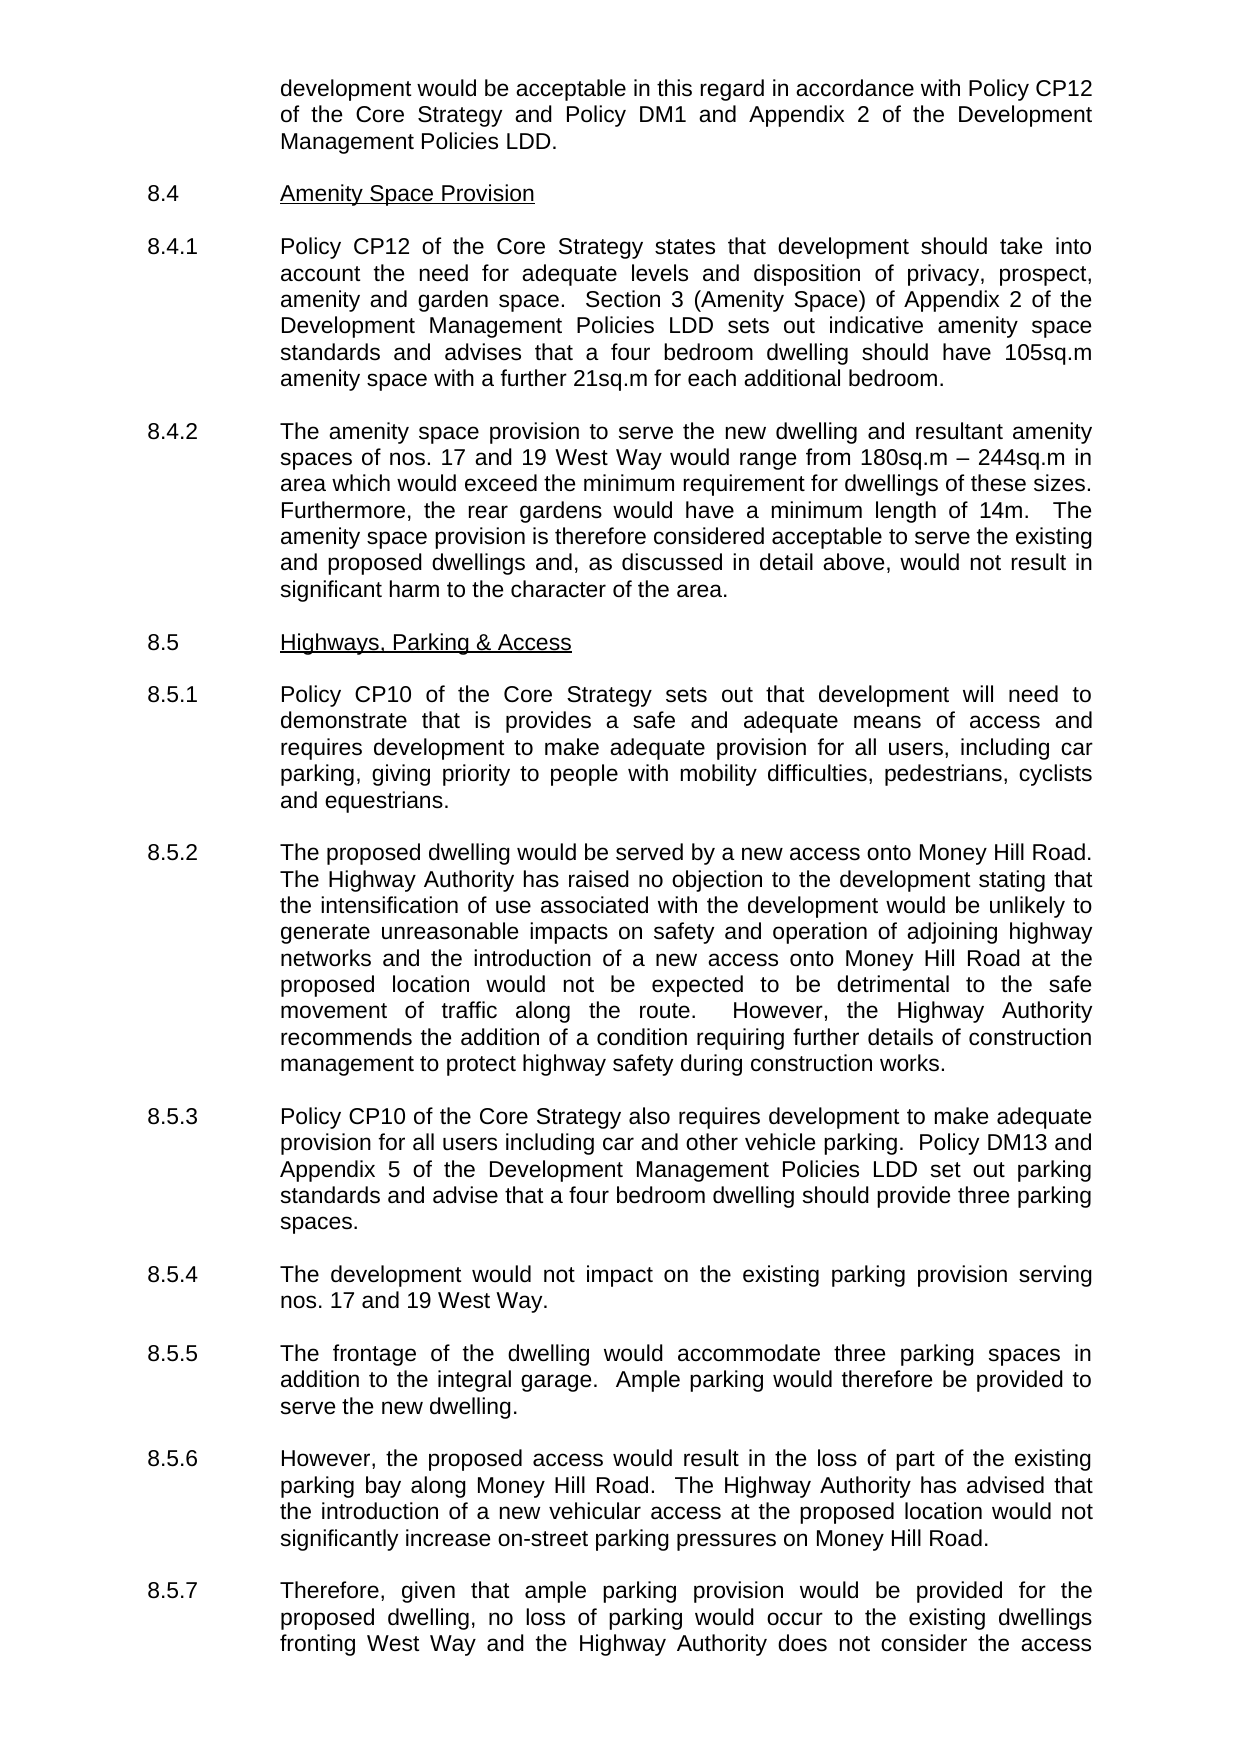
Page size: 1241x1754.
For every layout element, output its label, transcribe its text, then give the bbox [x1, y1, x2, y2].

text 8.5 Highways, Parking & Access [147, 628, 1093, 655]
text 8.4.2 The amenity space provision to serve the new dwelling and resultant amenity spaces of nos. 17 and 19 West Way would range from 180sq.m – 244sq.m in area which would exceed the minimum requirement for dwellings of these sizes. Furthermore, the rear gardens would have a minimum length of 14m. The amenity space provision is therefore considered acceptable to serve the existing and proposed dwellings and, as discussed in detail above, would not result in significant harm to the character of the area. [147, 418, 1093, 602]
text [147, 1577, 1093, 1656]
text 8.5.2 The proposed dwelling would be served by a new access onto Money Hill Road. The Highway Authority has raised no objection to the development stating that the intensification of use associated with the development would be unlikely to generate unreasonable impacts on safety and operation of adjoining highway networks and the introduction of a new access onto Money Hill Road at the proposed location would not be expected to be detrimental to the safe movement of traffic along the route. However, the Highway Authority recommends the addition of a condition requiring further details of construction management to protect highway safety during construction works. [147, 839, 1093, 1076]
text 8.5.6 However, the proposed access would result in the loss of part of the existing parking bay along Money Hill Road. The Highway Authority has advised that the introduction of a new vehicular access at the proposed location would not significantly increase on-street parking pressures on Money Hill Road. [147, 1445, 1093, 1551]
text 8.4 Amenity Space Provision [147, 180, 1093, 207]
text 8.5.5 The frontage of the dwelling would accommodate three parking spaces in addition to the integral garage. Ample parking would therefore be provided to serve the new dwelling. [147, 1340, 1093, 1419]
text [147, 75, 1093, 154]
text 8.5.4 The development would not impact on the existing parking provision serving nos. 17 and 19 West Way. [147, 1261, 1093, 1314]
text 8.5.1 Policy CP10 of the Core Strategy sets out that development will need to demonstrate that is provides a safe and adequate means of access and requires development to make adequate provision for all users, including car parking, giving priority to people with mobility difficulties, pedestrians, cyclists and equestrians. [147, 681, 1093, 813]
text 8.5.3 Policy CP10 of the Core Strategy also requires development to make adequate provision for all users including car and other vehicle parking. Policy DM13 and Appendix 5 of the Development Management Policies LDD set out parking standards and advise that a four bedroom dwelling should provide three parking spaces. [147, 1103, 1093, 1234]
text 8.4.1 Policy CP12 of the Core Strategy states that development should take into account the need for adequate levels and disposition of privacy, prospect, amenity and garden space. Section 3 (Amenity Space) of Appendix 2 of the Development Management Policies LDD sets out indicative amenity space standards and advises that a four bedroom dwelling should have 105sq.m amenity space with a further 21sq.m for each additional bedroom. [147, 233, 1093, 391]
